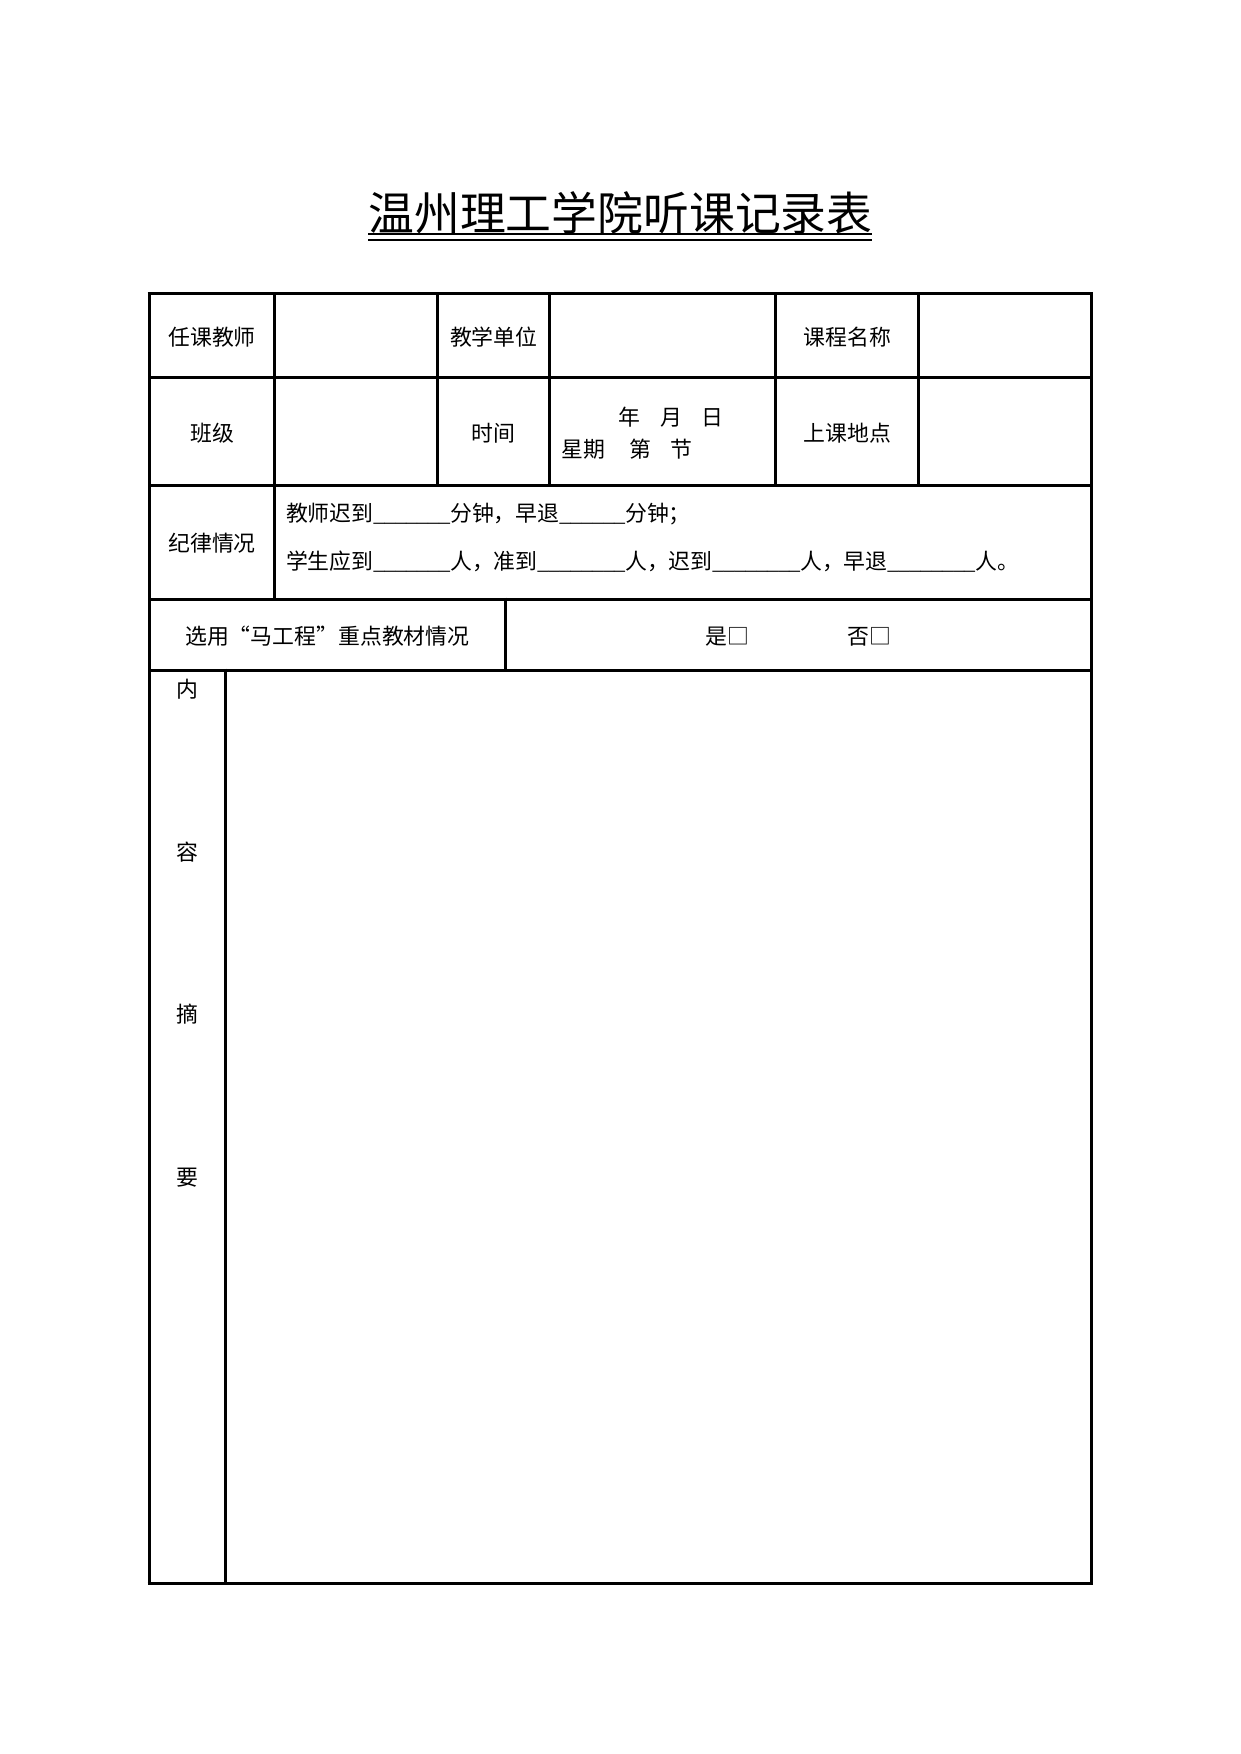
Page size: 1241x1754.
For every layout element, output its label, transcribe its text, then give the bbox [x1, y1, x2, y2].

table_header [551, 295, 774, 376]
table_header [276, 295, 436, 376]
table_header 任课教师 [151, 295, 273, 376]
table_cell 时间 [439, 379, 548, 484]
text 温州理工学院听课记录表 [187, 162, 1053, 259]
table_cell [920, 379, 1090, 484]
table_cell [227, 672, 1090, 1582]
table_cell [276, 379, 436, 484]
table_cell 年 月 日 星期 第 节 [551, 379, 774, 484]
table_cell 内 容 摘 要 [151, 672, 224, 1582]
table_header [920, 295, 1090, 376]
table_cell 选用“马工程”重点教材情况 [151, 601, 504, 668]
table_cell 教师迟到_______分钟，早退______分钟； 学生应到_______人，准到________人，迟到________人，早退________人。 [276, 487, 1090, 597]
table_cell 班级 [151, 379, 273, 484]
table_cell 上课地点 [777, 379, 917, 484]
table_header 课程名称 [777, 295, 917, 376]
table_cell 是□ 否□ [507, 601, 1090, 668]
table_header 教学单位 [439, 295, 548, 376]
table_cell 纪律情况 [151, 487, 273, 597]
